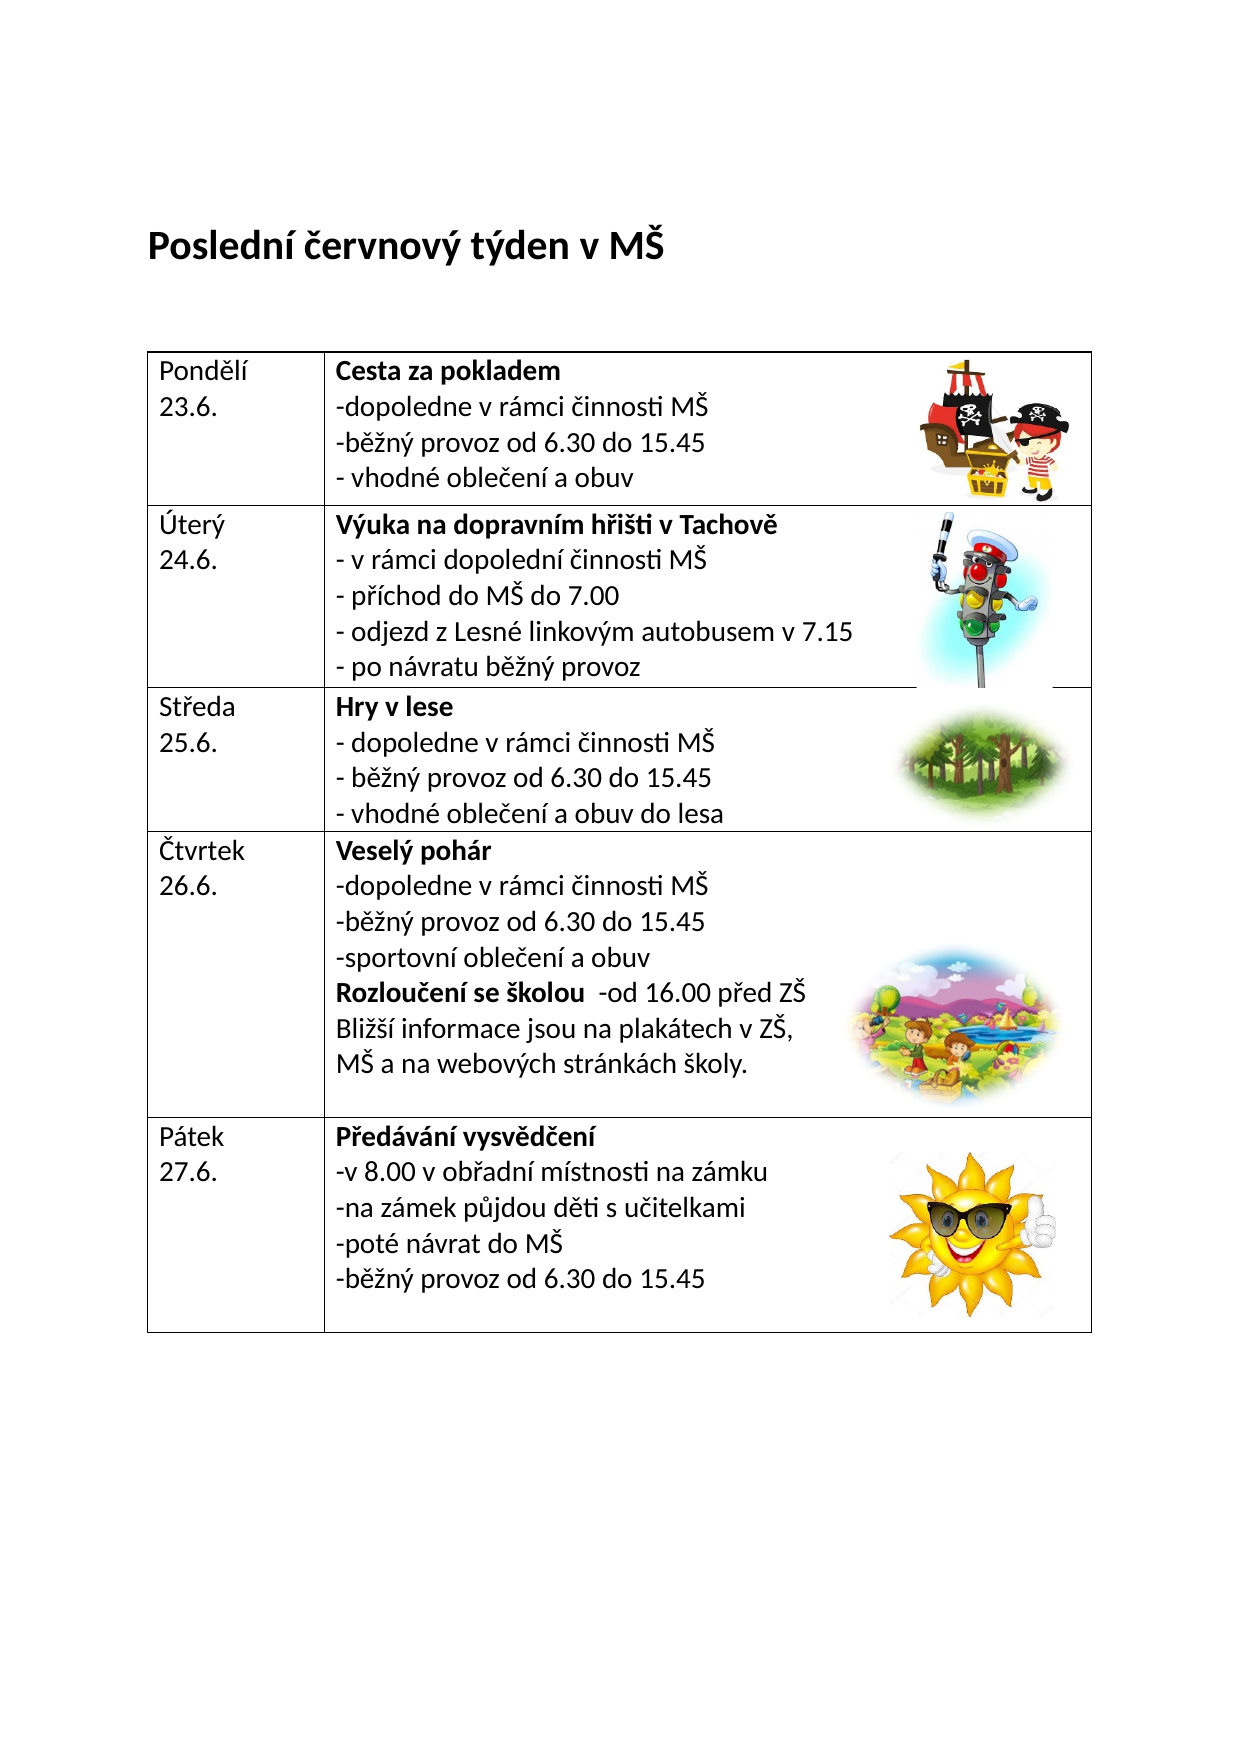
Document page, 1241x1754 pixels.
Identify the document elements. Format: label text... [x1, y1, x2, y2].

table_cell Pátek 27.6. [148, 1118, 324, 1332]
table_cell Veselý pohár -dopoledne v rámci činnosti MŠ -běžný provoz od 6.30 do 15.45 -sportovní oblečení a obuv Rozloučení se školou -od 16.00 před ZŠ Bližší informace jsou na plakátech v ZŠ, MŠ a na webových stránkách školy. [325, 832, 1091, 1117]
picture [917, 356, 1074, 505]
table_cell Úterý 24.6. [148, 506, 324, 687]
picture [873, 970, 1037, 1082]
table_header Cesta za pokladem -dopoledne v rámci činnosti MŠ -běžný provoz od 6.30 do 15.45 - vhodné oblečení a obuv [325, 353, 1091, 505]
picture [922, 731, 1043, 799]
table_cell Předávání vysvědčení -v 8.00 v obřadní místnosti na zámku -na zámek půjdou děti s učitelkami -poté návrat do MŠ -běžný provoz od 6.30 do 15.45 [325, 1118, 1091, 1332]
table_cell Čtvrtek 26.6. [148, 832, 324, 1117]
table_cell Středa 25.6. [148, 688, 324, 831]
table_cell Hry v lese - dopoledne v rámci činnosti MŠ - běžný provoz od 6.30 do 15.45 - vhodné oblečení a obuv do lesa [325, 688, 1091, 831]
table_cell Výuka na dopravním hřišti v Tachově - v rámci dopolední činnosti MŠ - příchod do MŠ do 7.00 - odjezd z Lesné linkovým autobusem v 7.15 - po návratu běžný provoz [325, 506, 1091, 687]
picture [889, 1152, 1056, 1317]
table_header Pondělí 23.6. [148, 353, 324, 505]
picture [916, 512, 1053, 688]
text Poslední červnový týden v MŠ [148, 219, 1093, 270]
